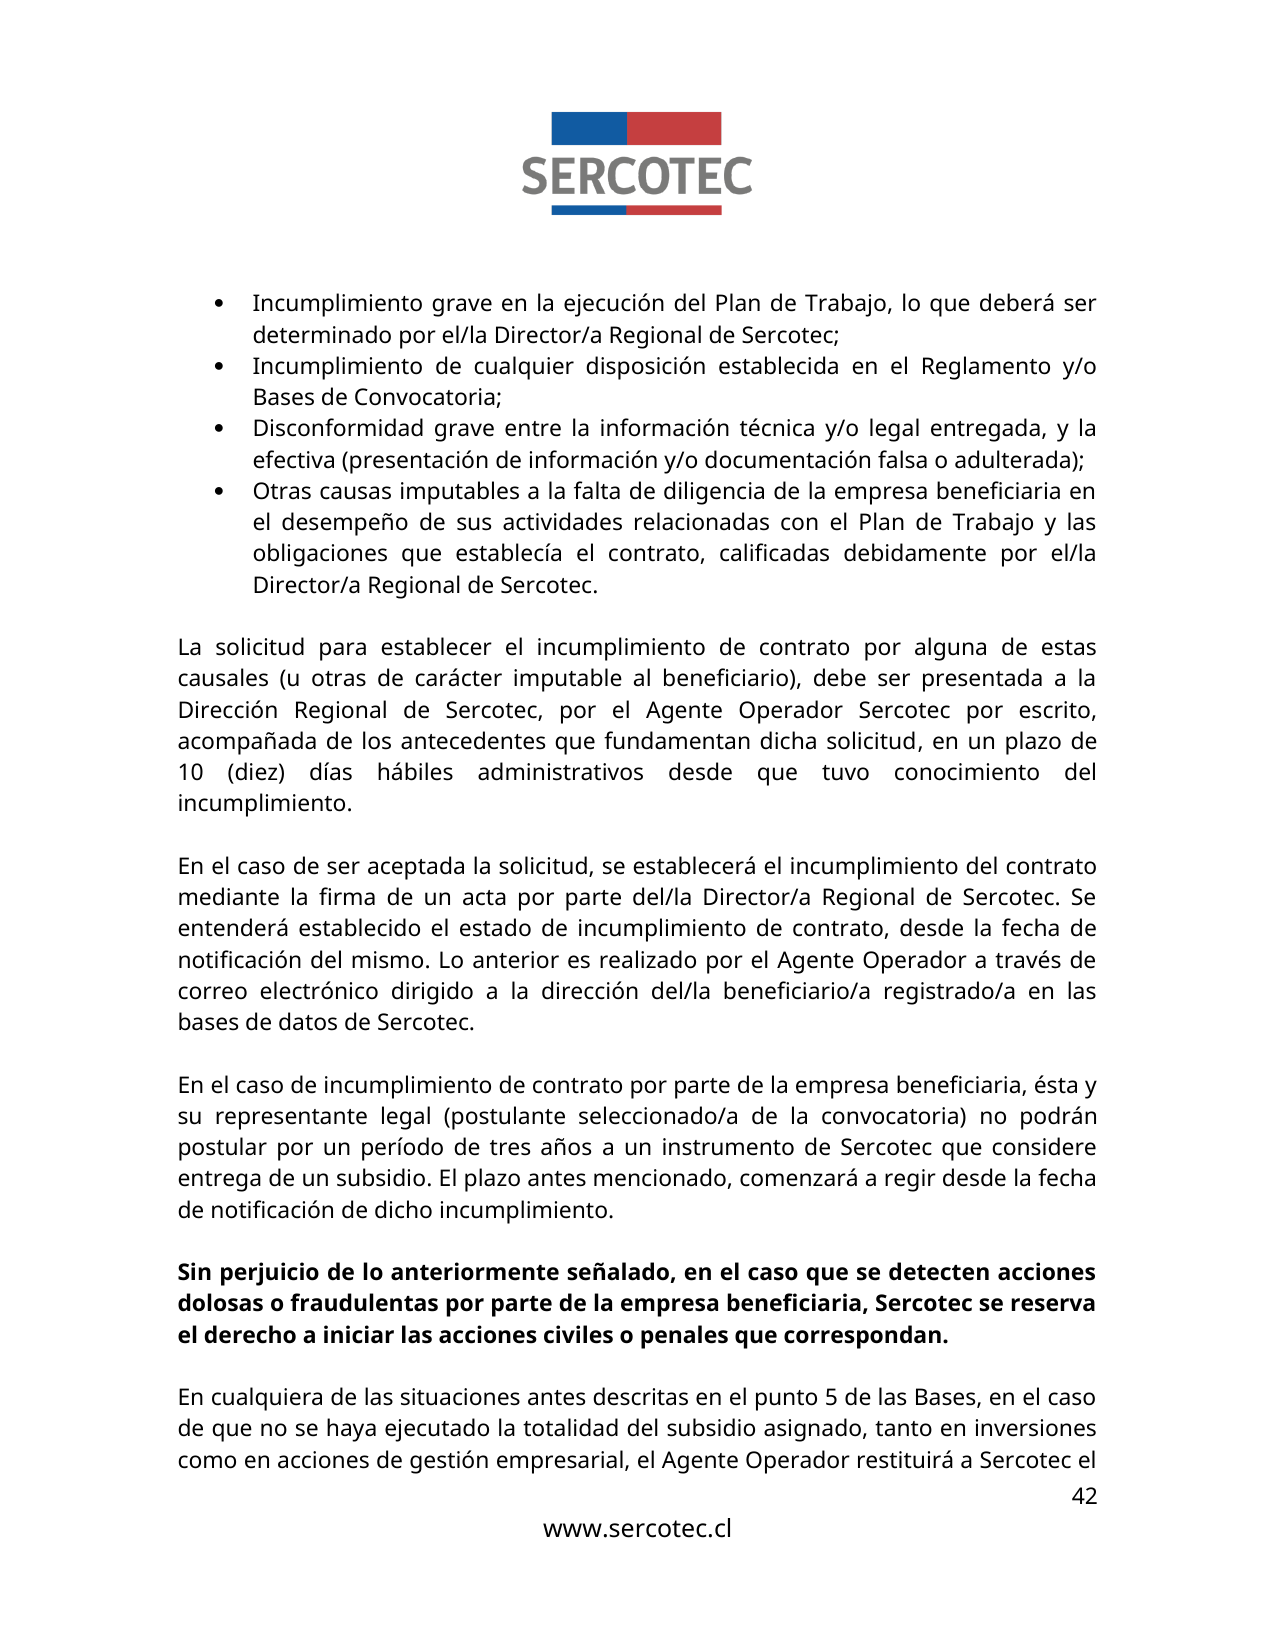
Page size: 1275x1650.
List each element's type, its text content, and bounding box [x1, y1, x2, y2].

list Otras causas imputables a la falta de diligencia de la empresa beneficiaria en el desempeño de sus actividades relacionadas con el Plan de Trabajo y las obligaciones que establecía el contrato, calificadas debidamente por el/la Director/a Regional de Sercotec. [215, 475, 1098, 600]
text En el caso de incumplimiento de contrato por parte de la empresa beneficiaria, ésta y su representante legal (postulante seleccionado/a de la convocatoria) no podrán postular por un período de tres años a un instrumento de Sercotec que considere entrega de un subsidio. El plazo antes mencionado, comenzará a regir desde la fecha de notificación de dicho incumplimiento. [177, 1069, 1098, 1225]
text Sin perjuicio de lo anteriormente señalado, en el caso que se detecten acciones dolosas o fraudulentas por parte de la empresa beneficiaria, Sercotec se reserva el derecho a iniciar las acciones civiles o penales que correspondan. [177, 1256, 1098, 1350]
text La solicitud para establecer el incumplimiento de contrato por alguna de estas causales (u otras de carácter imputable al beneficiario), debe ser presentada a la Dirección Regional de Sercotec, por el Agente Operador Sercotec por escrito, acompañada de los antecedentes que fundamentan dicha solicitud, en un plazo de 10 (diez) días hábiles administrativos desde que tuvo conocimiento del incumplimiento. [177, 631, 1098, 819]
list Incumplimiento de cualquier disposición establecida en el Reglamento y/o Bases de Convocatoria; [215, 350, 1098, 412]
picture [512, 105, 763, 225]
text En el caso de ser aceptada la solicitud, se establecerá el incumplimiento del contrato mediante la firma de un acta por parte del/la Director/a Regional de Sercotec. Se entenderá establecido el estado de incumplimiento de contrato, desde la fecha de notificación del mismo. Lo anterior es realizado por el Agente Operador a través de correo electrónico dirigido a la dirección del/la beneficiario/a registrado/a en las bases de datos de Sercotec. [177, 850, 1098, 1037]
list Disconformidad grave entre la información técnica y/o legal entregada, y la efectiva (presentación de información y/o documentación falsa o adulterada); [215, 412, 1098, 475]
list Incumplimiento grave en la ejecución del Plan de Trabajo, lo que deberá ser determinado por el/la Director/a Regional de Sercotec; [215, 287, 1098, 350]
